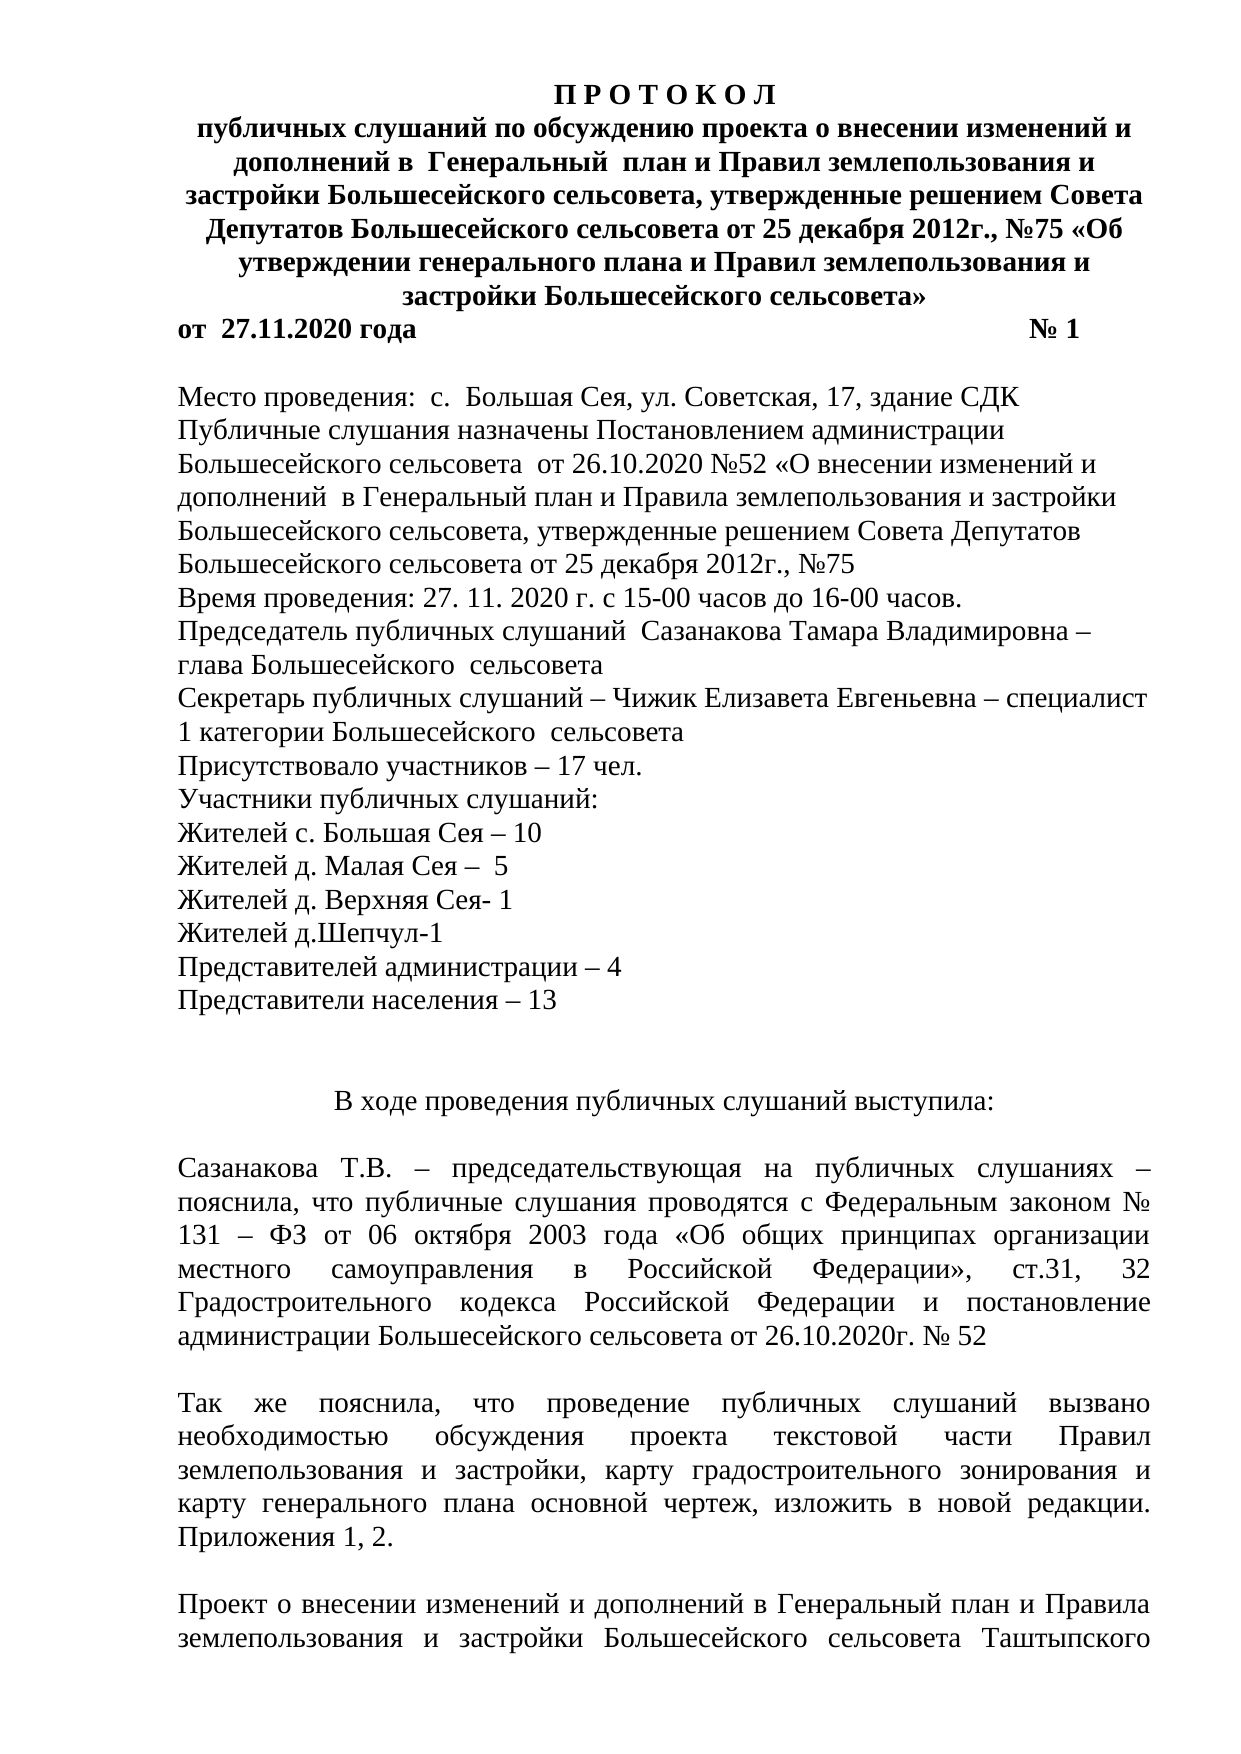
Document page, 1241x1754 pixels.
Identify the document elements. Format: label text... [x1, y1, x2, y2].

text Участники публичных слушаний: [177, 781, 1152, 815]
text Присутствовало участников – 17 чел. [177, 748, 1152, 781]
text Жителей д. Малая Сея – 5 [177, 848, 1152, 882]
text Жителей с. Большая Сея – 10 [177, 815, 1152, 848]
text Место проведения: с. Большая Сея, ул. Советская, 17, здание СДК [177, 379, 1152, 412]
text Сазанакова Т.В. – председательствующая на публичных слушаниях – пояснила, что публичные слушания проводятся с Федеральным законом № 131 – ФЗ от 06 октября 2003 года «Об общих принципах организации местного самоуправления в Российской Федерации», ст.31, 32 Градостроительного кодекса Российской Федерации и постановление администрации Большесейского сельсовета от 26.10.2020г. № 52 [177, 1150, 1152, 1351]
text Жителей д. Верхняя Сея- 1 [177, 882, 1152, 915]
text Представителей администрации – 4 [177, 949, 1152, 982]
text Время проведения: 27. 11. 2020 г. с 15-00 часов до 16-00 часов. [177, 580, 1152, 613]
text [177, 1586, 1152, 1653]
text Председатель публичных слушаний Сазанакова Тамара Владимировна – глава Большесейского сельсовета [177, 613, 1152, 681]
text публичных слушаний по обсуждению проекта о внесении изменений и дополнений в Генеральный план и Правил землепользования и застройки Большесейского сельсовета, утвержденные решением Совета Депутатов Большесейского сельсовета от 25 декабря 2012г., №75 «Об утверждении генерального плана и Правил землепользования и застройки Большесейского сельсовета» [177, 110, 1152, 312]
text от 27.11.2020 года № 1 [177, 312, 1152, 345]
text Секретарь публичных слушаний – Чижик Елизавета Евгеньевна – специалист 1 категории Большесейского сельсовета [177, 681, 1152, 748]
text Жителей д.Шепчул-1 [177, 915, 1152, 949]
text Так же пояснила, что проведение публичных слушаний вызвано необходимостью обсуждения проекта текстовой части Правил землепользования и застройки, карту градостроительного зонирования и карту генерального плана основной чертеж, изложить в новой редакции. Приложения 1, 2. [177, 1385, 1152, 1553]
text Публичные слушания назначены Постановлением администрации Большесейского сельсовета от 26.10.2020 №52 «О внесении изменений и дополнений в Генеральный план и Правила землепользования и застройки Большесейского сельсовета, утвержденные решением Совета Депутатов Большесейского сельсовета от 25 декабря 2012г., №75 [177, 412, 1152, 580]
text В ходе проведения публичных слушаний выступила: [177, 1083, 1152, 1117]
text Представители населения – 13 [177, 982, 1152, 1016]
text П Р О Т О К О Л [177, 77, 1152, 110]
